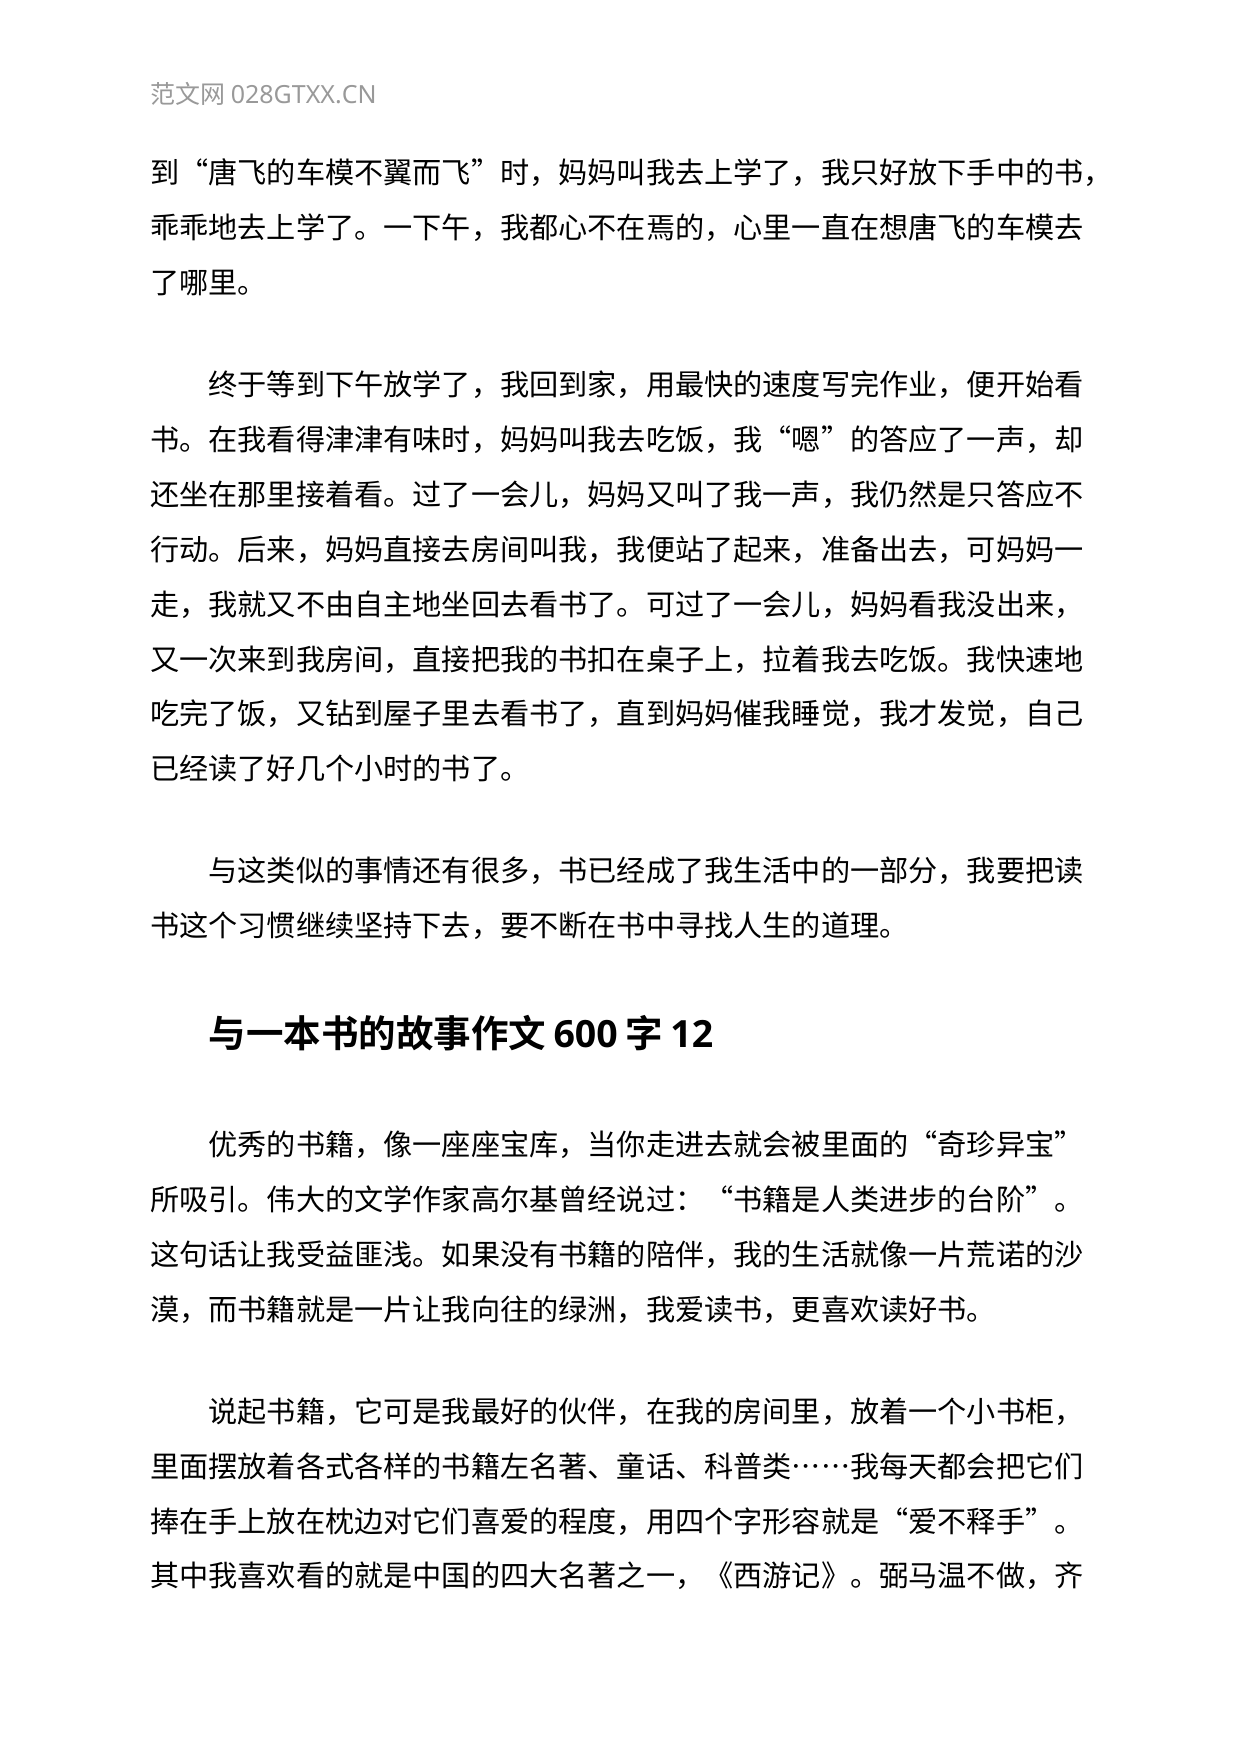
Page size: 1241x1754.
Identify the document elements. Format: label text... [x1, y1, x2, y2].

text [150, 1388, 1090, 1595]
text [150, 150, 1090, 302]
text 优秀的书籍，像一座座宝库，当你走进去就会被里面的“奇珍异宝”所吸引。伟大的文学作家高尔基曾经说过：“书籍是人类进步的台阶”。这句话让我受益匪浅。如果没有书籍的陪伴，我的生活就像一片荒诺的沙漠，而书籍就是一片让我向往的绿洲，我爱读书，更喜欢读好书。 [150, 1122, 1090, 1329]
text 与这类似的事情还有很多，书已经成了我生活中的一部分，我要把读书这个习惯继续坚持下去，要不断在书中寻找人生的道理。 [150, 848, 1090, 945]
text 与一本书的故事作文600字12 [150, 1004, 1090, 1059]
text 终于等到下午放学了，我回到家，用最快的速度写完作业，便开始看书。在我看得津津有味时，妈妈叫我去吃饭，我“嗯”的答应了一声，却还坐在那里接着看。过了一会儿，妈妈又叫了我一声，我仍然是只答应不行动。后来，妈妈直接去房间叫我，我便站了起来，准备出去，可妈妈一走，我就又不由自主地坐回去看书了。可过了一会儿，妈妈看我没出来，又一次来到我房间，直接把我的书扣在桌子上，拉着我去吃饭。我快速地吃完了饭，又钻到屋子里去看书了，直到妈妈催我睡觉，我才发觉，自己已经读了好几个小时的书了。 [150, 362, 1090, 788]
